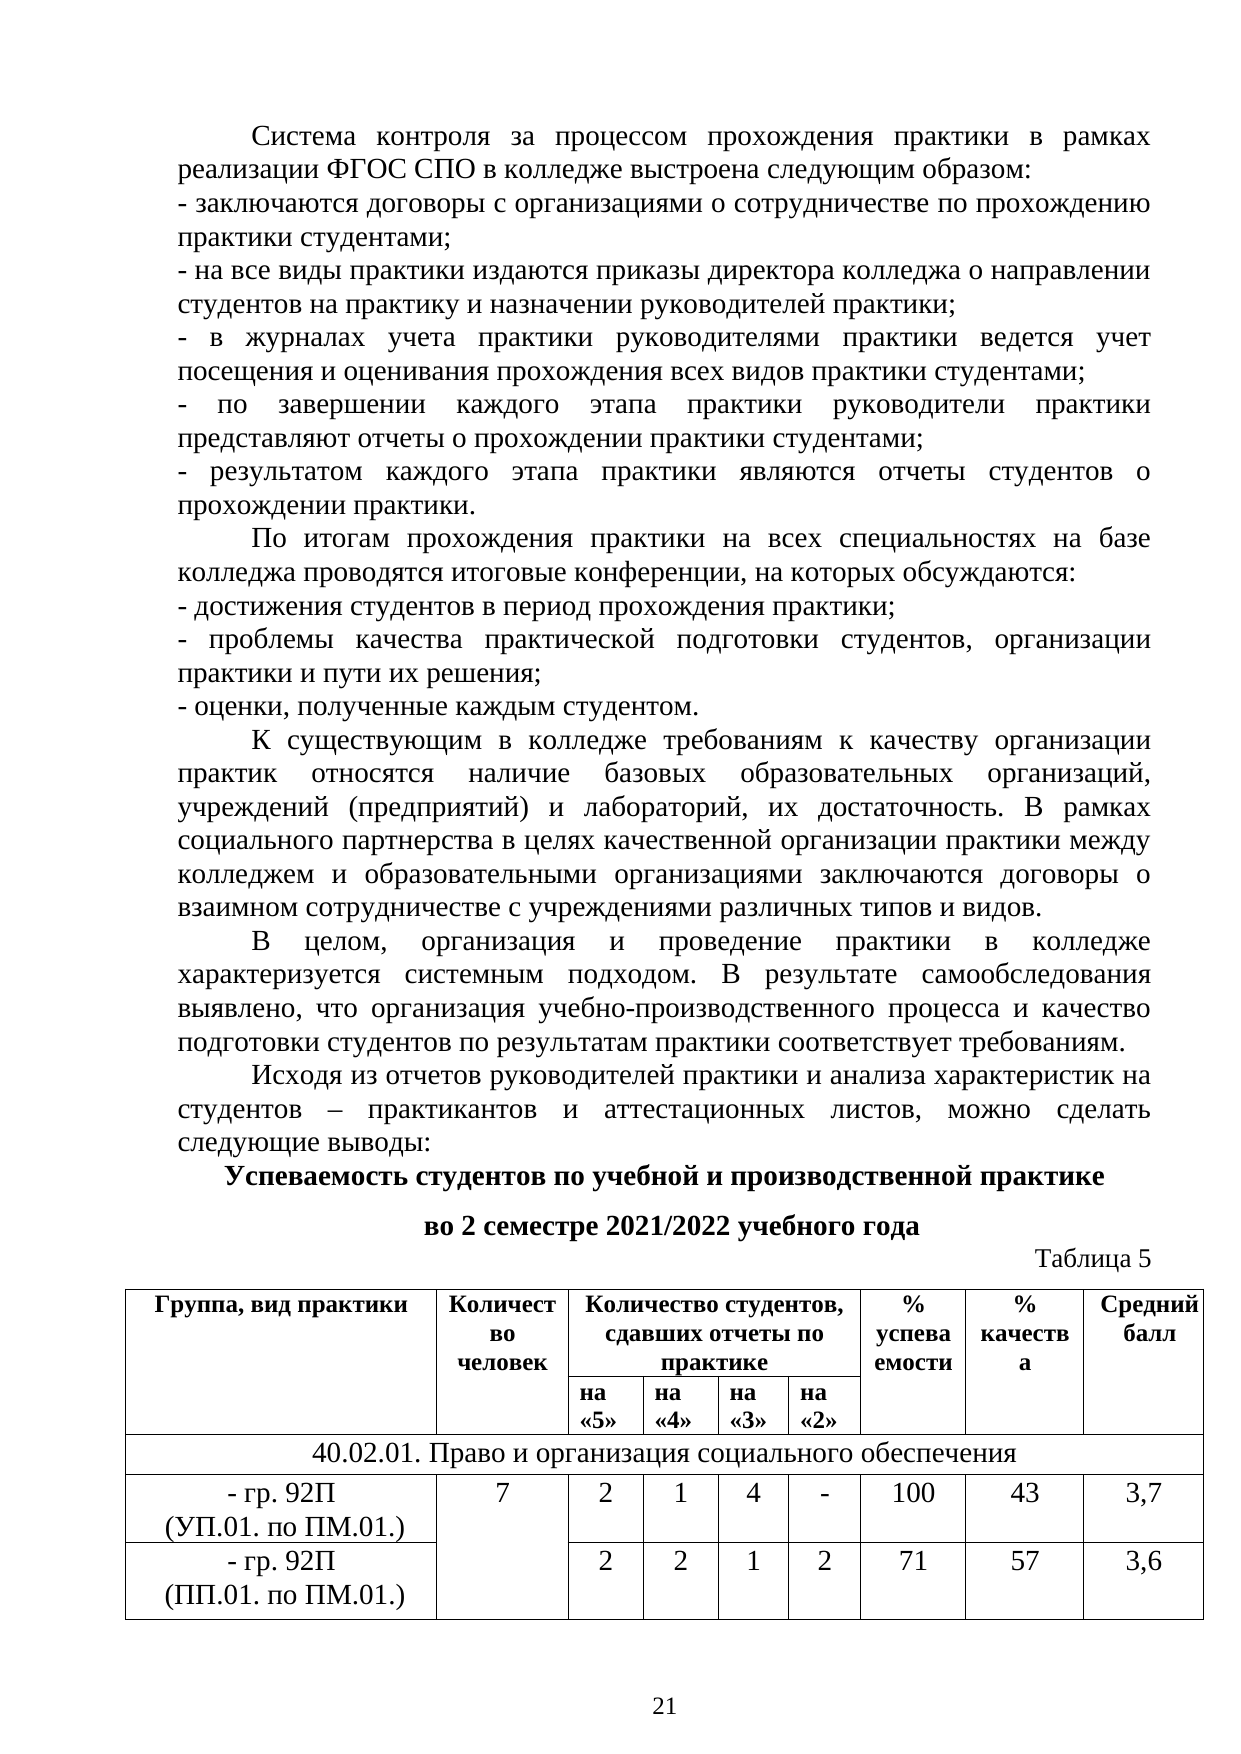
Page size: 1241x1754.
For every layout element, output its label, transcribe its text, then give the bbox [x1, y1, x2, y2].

table_cell 71 [861, 1543, 965, 1619]
table_cell 2 [644, 1543, 718, 1619]
table_cell 2 [789, 1543, 860, 1619]
table_cell 2 [569, 1543, 643, 1619]
text К существующим в колледже требованиям к качеству организации практик относятся наличие базовых образовательных организаций, учреждений (предприятий) и лабораторий, их достаточность. В рамках социального партнерства в целях качественной организации практики между колледжем и образовательными организациями заключаются договоры о взаимном сотрудничестве с учреждениями различных типов и видов. [177, 722, 1152, 923]
text - на все виды практики издаются приказы директора колледжа о направлении студентов на практику и назначении руководителей практики; [177, 252, 1152, 319]
table_cell 7 [437, 1475, 568, 1619]
text В целом, организация и проведение практики в колледже характеризуется системным подходом. В результате самообследования выявлено, что организация учебно-производственного процесса и качество подготовки студентов по результатам практики соответствует требованиям. [177, 923, 1152, 1057]
text Система контроля за процессом прохождения практики в рамках реализации ФГОС СПО в колледже выстроена следующим образом: [177, 118, 1152, 185]
table_header Средний балл [1084, 1290, 1203, 1434]
table_cell 40.02.01. Право и организация социального обеспечения [126, 1435, 1203, 1474]
text Успеваемость студентов по учебной и производственной практике [177, 1158, 1152, 1191]
table_cell 57 [966, 1543, 1083, 1619]
table_cell 3,6 [1084, 1543, 1203, 1619]
text - заключаются договоры с организациями о сотрудничестве по прохождению практики студентами; [177, 185, 1152, 252]
table_header % успеваемости [861, 1290, 965, 1434]
table_cell - [789, 1475, 860, 1542]
table_cell на «4» [644, 1377, 718, 1434]
table_header % качества [966, 1290, 1083, 1434]
table_cell на «2» [789, 1377, 860, 1434]
table_cell 1 [719, 1543, 788, 1619]
table_cell на «3» [719, 1377, 788, 1434]
table_cell 100 [861, 1475, 965, 1542]
text - проблемы качества практической подготовки студентов, организации практики и пути их решения; [177, 621, 1152, 688]
text Исходя из отчетов руководителей практики и анализа характеристик на студентов – практикантов и аттестационных листов, можно сделать следующие выводы: [177, 1057, 1152, 1158]
text - оценки, полученные каждым студентом. [177, 688, 1152, 722]
table_cell 1 [644, 1475, 718, 1542]
table_cell на «5» [569, 1377, 643, 1434]
text Таблица 5 [177, 1242, 1152, 1273]
table_cell - гр. 92П (УП.01. по ПМ.01.) [126, 1475, 436, 1542]
text - достижения студентов в период прохождения практики; [177, 588, 1152, 621]
text - по завершении каждого этапа практики руководители практики представляют отчеты о прохождении практики студентами; [177, 386, 1152, 453]
text - в журналах учета практики руководителями практики ведется учет посещения и оценивания прохождения всех видов практики студентами; [177, 319, 1152, 386]
table_cell 4 [719, 1475, 788, 1542]
text По итогам прохождения практики на всех специальностях на базе колледжа проводятся итоговые конференции, на которых обсуждаются: [177, 521, 1152, 588]
table_cell 2 [569, 1475, 643, 1542]
table_cell 3,7 [1084, 1475, 1203, 1542]
text во 2 семестре 2021/2022 учебного года [177, 1208, 1152, 1242]
table_header Количество человек [437, 1290, 568, 1434]
table_header Количество студентов, сдавших отчеты по практике [569, 1290, 860, 1376]
table_cell - гр. 92П (ПП.01. по ПМ.01.) [126, 1543, 436, 1619]
table_header Группа, вид практики [126, 1290, 436, 1434]
text - результатом каждого этапа практики являются отчеты студентов о прохождении практики. [177, 453, 1152, 521]
table_cell 43 [966, 1475, 1083, 1542]
